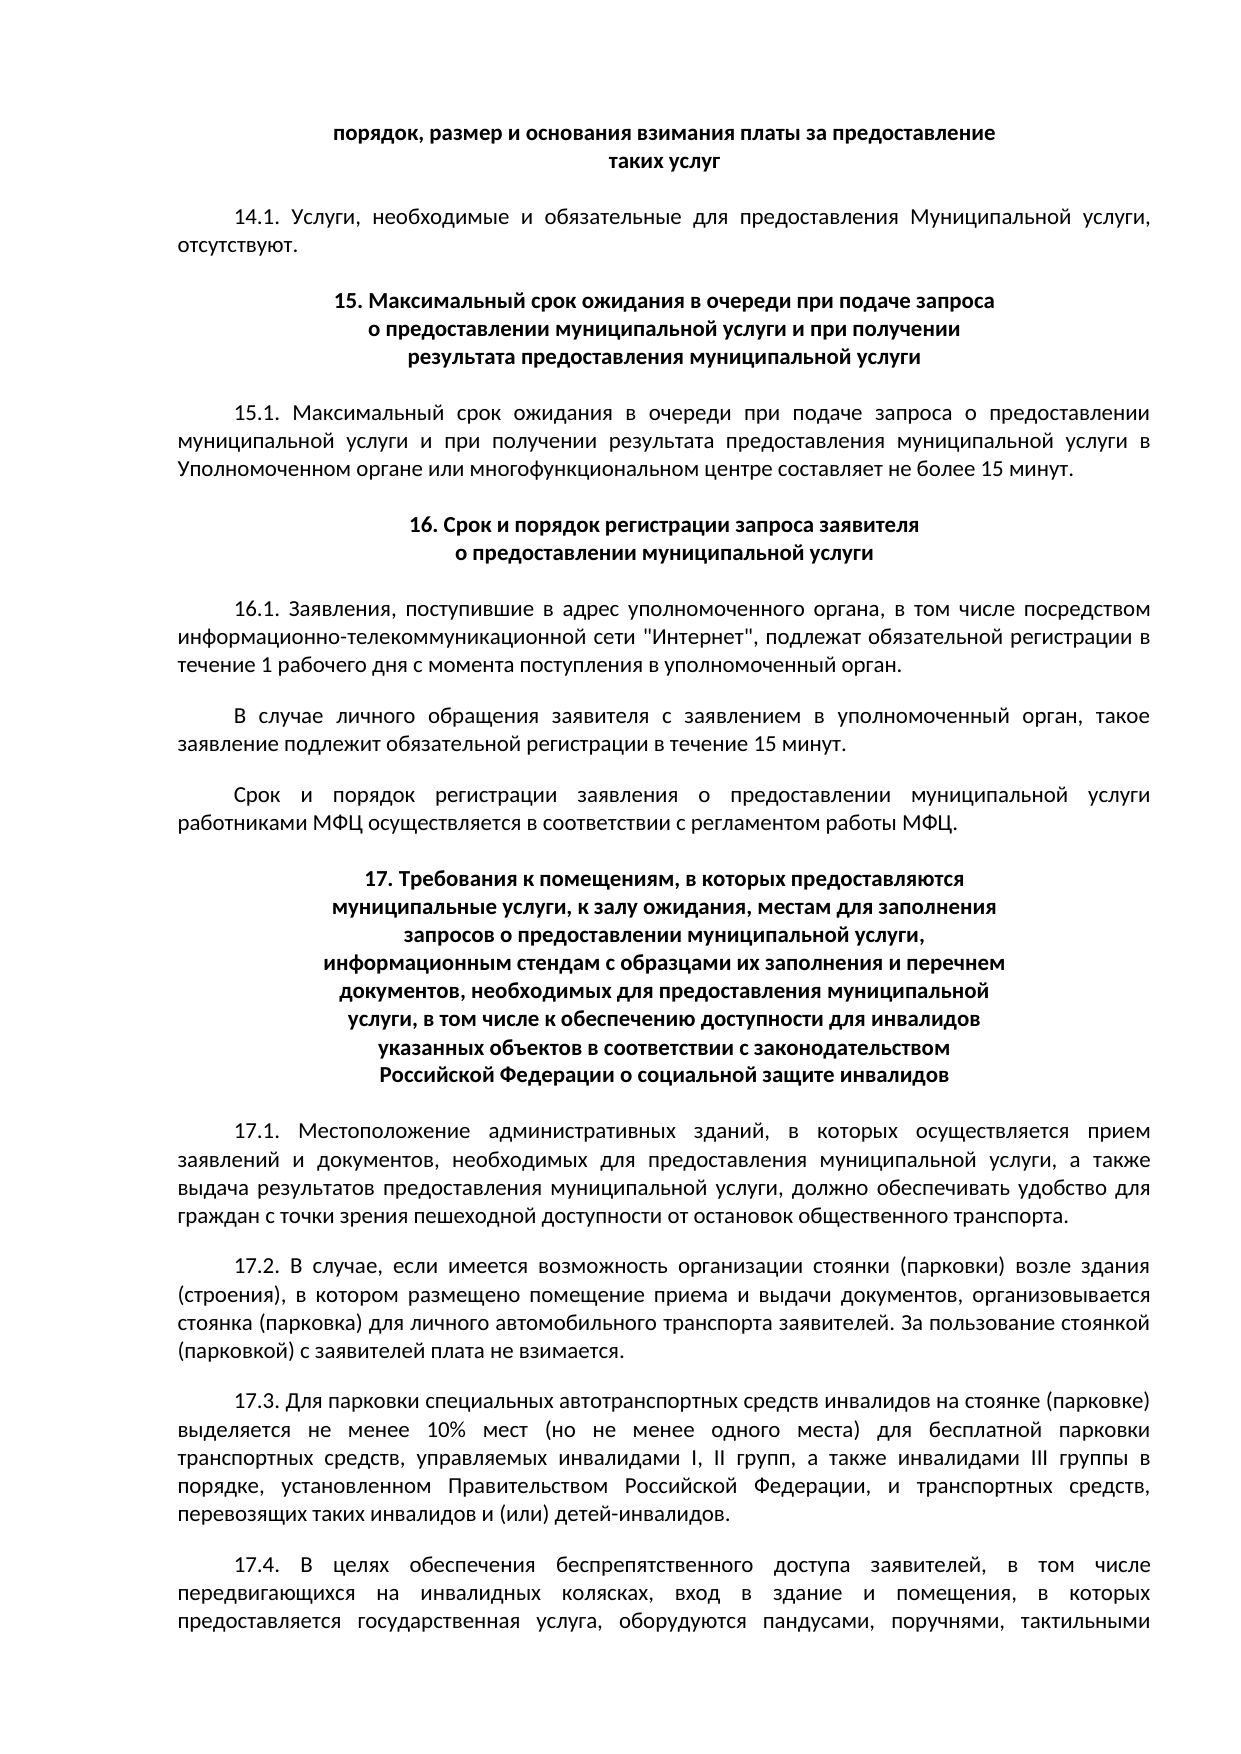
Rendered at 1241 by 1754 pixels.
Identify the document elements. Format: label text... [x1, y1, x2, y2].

title порядок, размер и основания взимания платы за предоставление [177, 118, 1152, 146]
text Срок и порядок регистрации заявления о предоставлении муниципальной услуги работниками МФЦ осуществляется в соответствии с регламентом работы МФЦ. [177, 780, 1152, 836]
title 15. Максимальный срок ожидания в очереди при подаче запроса [177, 286, 1152, 314]
title указанных объектов в соответствии с законодательством [177, 1033, 1152, 1061]
text 16.1. Заявления, поступившие в адрес уполномоченного органа, в том числе посредством информационно-телекоммуникационной сети "Интернет", подлежат обязательной регистрации в течение 1 рабочего дня с момента поступления в уполномоченный орган. [177, 594, 1152, 678]
title муниципальные услуги, к залу ожидания, местам для заполнения [177, 892, 1152, 921]
title 16. Срок и порядок регистрации запроса заявителя [177, 510, 1152, 538]
text В случае личного обращения заявителя с заявлением в уполномоченный орган, такое заявление подлежит обязательной регистрации в течение 15 минут. [177, 701, 1152, 757]
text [177, 1550, 1152, 1634]
title 17. Требования к помещениям, в которых предоставляются [177, 864, 1152, 892]
text 14.1. Услуги, необходимые и обязательные для предоставления Муниципальной услуги, отсутствуют. [177, 202, 1152, 258]
title о предоставлении муниципальной услуги [177, 538, 1152, 566]
title таких услуг [177, 146, 1152, 174]
text 17.2. В случае, если имеется возможность организации стоянки (парковки) возле здания (строения), в котором размещено помещение приема и выдачи документов, организовывается стоянка (парковка) для личного автомобильного транспорта заявителей. За пользование стоянкой (парковкой) с заявителей плата не взимается. [177, 1252, 1152, 1364]
title информационным стендам с образцами их заполнения и перечнем [177, 948, 1152, 977]
text 17.3. Для парковки специальных автотранспортных средств инвалидов на стоянке (парковке) выделяется не менее 10% мест (но не менее одного места) для бесплатной парковки транспортных средств, управляемых инвалидами I, II групп, а также инвалидами III группы в порядке, установленном Правительством Российской Федерации, и транспортных средств, перевозящих таких инвалидов и (или) детей-инвалидов. [177, 1387, 1152, 1527]
title запросов о предоставлении муниципальной услуги, [177, 921, 1152, 948]
text 15.1. Максимальный срок ожидания в очереди при подаче запроса о предоставлении муниципальной услуги и при получении результата предоставления муниципальной услуги в Уполномоченном органе или многофункциональном центре составляет не более 15 минут. [177, 398, 1152, 482]
title услуги, в том числе к обеспечению доступности для инвалидов [177, 1004, 1152, 1033]
title о предоставлении муниципальной услуги и при получении [177, 314, 1152, 342]
title документов, необходимых для предоставления муниципальной [177, 977, 1152, 1004]
text 17.1. Местоположение административных зданий, в которых осуществляется прием заявлений и документов, необходимых для предоставления муниципальной услуги, а также выдача результатов предоставления муниципальной услуги, должно обеспечивать удобство для граждан с точки зрения пешеходной доступности от остановок общественного транспорта. [177, 1117, 1152, 1229]
title Российской Федерации о социальной защите инвалидов [177, 1061, 1152, 1089]
title результата предоставления муниципальной услуги [177, 342, 1152, 370]
